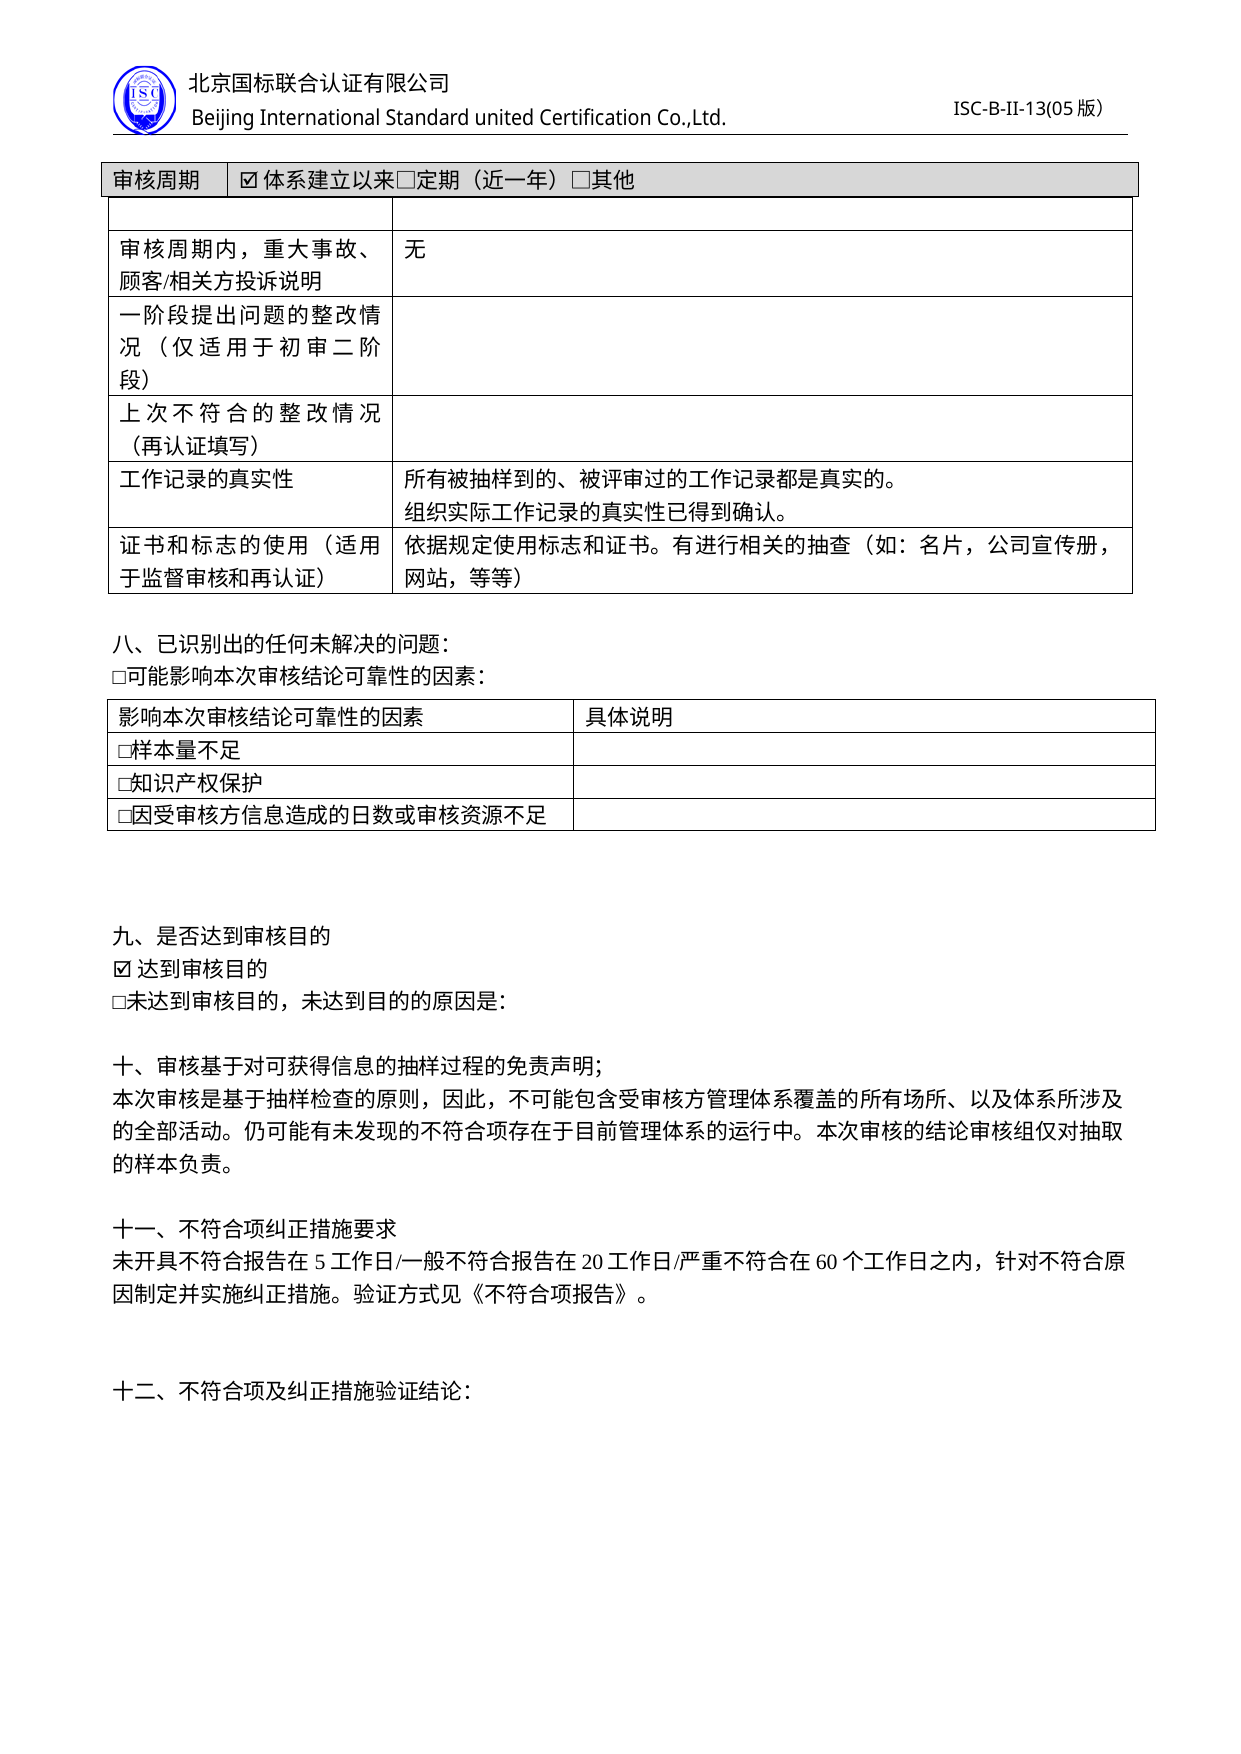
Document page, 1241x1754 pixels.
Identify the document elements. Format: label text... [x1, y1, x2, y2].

table_cell □知识产权保护 [108, 766, 573, 797]
table_header 体系建立以来□定期（近一年）□其他 [228, 163, 1138, 196]
text 八、已识别出的任何未解决的问题： [112, 626, 1128, 659]
table_cell □样本量不足 [108, 733, 573, 765]
text 十二、不符合项及纠正措施验证结论： [112, 1374, 1128, 1406]
table_cell [574, 733, 1155, 765]
text □可能影响本次审核结论可靠性的因素： [112, 659, 1128, 691]
table_cell [574, 766, 1155, 797]
table_header [393, 198, 1132, 230]
text □未达到审核目的，未达到目的的原因是： [112, 984, 1128, 1016]
text 未开具不符合报告在5工作日/一般不符合报告在20工作日/严重不符合在60个工作日之内，针对不符合原因制定并实施纠正措施。验证方式见《不符合项报告》。 [112, 1244, 1128, 1309]
table_cell [393, 396, 1132, 461]
table_cell □因受审核方信息造成的日数或审核资源不足 [108, 799, 573, 830]
table_cell 证书和标志的使用（适用于监督审核和再认证） [109, 528, 392, 593]
table_cell 依据规定使用标志和证书。有进行相关的抽查（如：名片，公司宣传册，网站，等等） [393, 528, 1132, 593]
table_header [109, 198, 392, 230]
text 十、审核基于对可获得信息的抽样过程的免责声明； [112, 1049, 1128, 1081]
table_cell 所有被抽样到的、被评审过的工作记录都是真实的。 组织实际工作记录的真实性已得到确认。 [393, 462, 1132, 527]
text 九、是否达到审核目的 [112, 919, 1128, 951]
table_cell 工作记录的真实性 [109, 462, 392, 527]
text 本次审核是基于抽样检查的原则，因此，不可能包含受审核方管理体系覆盖的所有场所、以及体系所涉及的全部活动。仍可能有未发现的不符合项存在于目前管理体系的运行中。本次审核的结论审核组仅对抽取的样本负责。 [112, 1081, 1128, 1179]
table_cell [574, 799, 1155, 830]
text 达到审核目的 [112, 951, 1128, 984]
table_header 影响本次审核结论可靠性的因素 [108, 700, 573, 732]
table_cell 一阶段提出问题的整改情况（仅适用于初审二阶段） [109, 297, 392, 395]
table_cell [393, 297, 1132, 395]
picture [112, 65, 176, 134]
table_cell 审核周期内，重大事故、顾客/相关方投诉说明 [109, 231, 392, 296]
table_cell 无 [393, 231, 1132, 296]
table_header 具体说明 [574, 700, 1155, 732]
table_header 审核周期 [102, 163, 227, 196]
table_cell 上次不符合的整改情况（再认证填写） [109, 396, 392, 461]
text 十一、不符合项纠正措施要求 [112, 1211, 1128, 1244]
